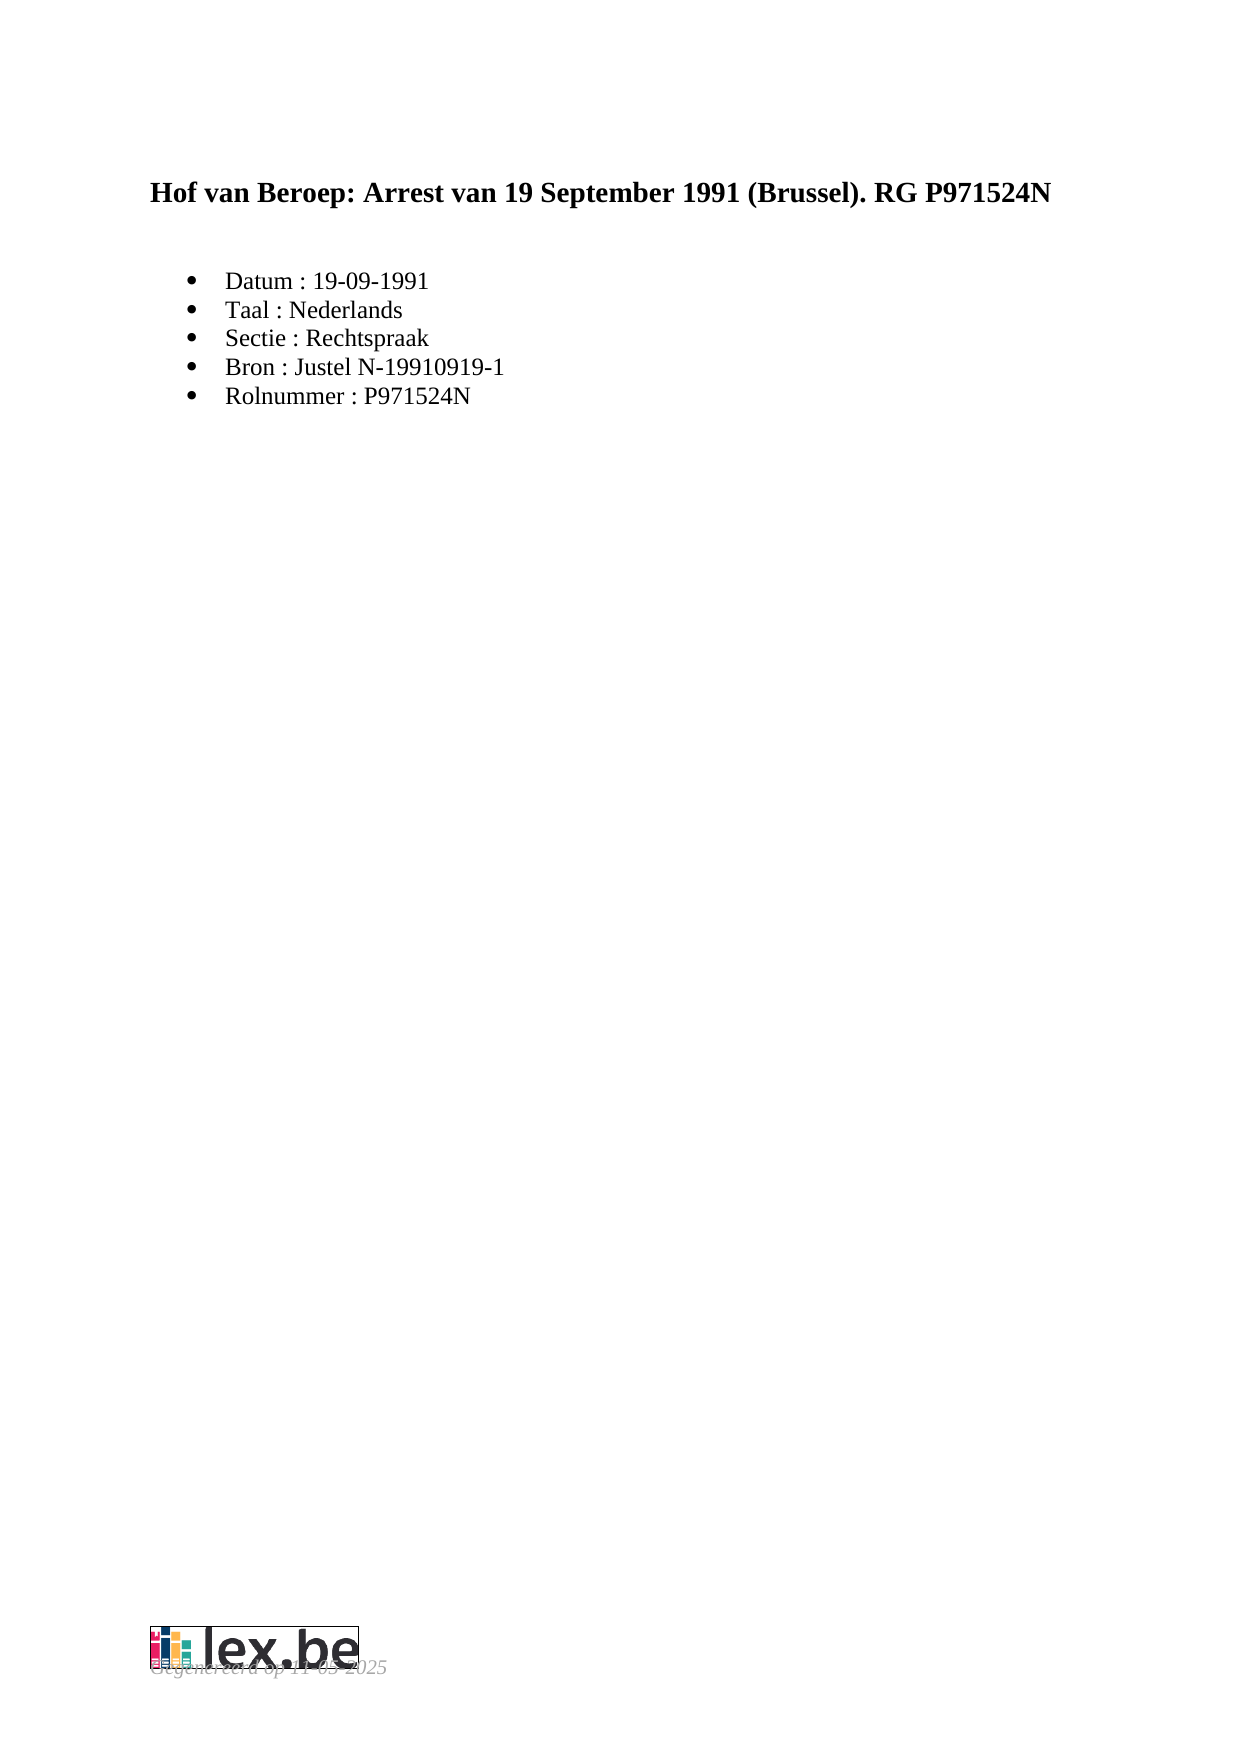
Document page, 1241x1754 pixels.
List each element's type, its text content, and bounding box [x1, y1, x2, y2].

picture [151, 1627, 358, 1668]
subtitle Hof van Beroep: Arrest van 19 September 1991 (Brussel). RG P971524N [150, 175, 1090, 208]
list Bron : Justel N-19910919-1 [187, 352, 1090, 381]
list Sectie : Rechtspraak [187, 323, 1090, 352]
list Taal : Nederlands [187, 295, 1090, 323]
list Rolnummer : P971524N [187, 381, 1090, 410]
list Datum : 19-09-1991 [187, 266, 1090, 295]
